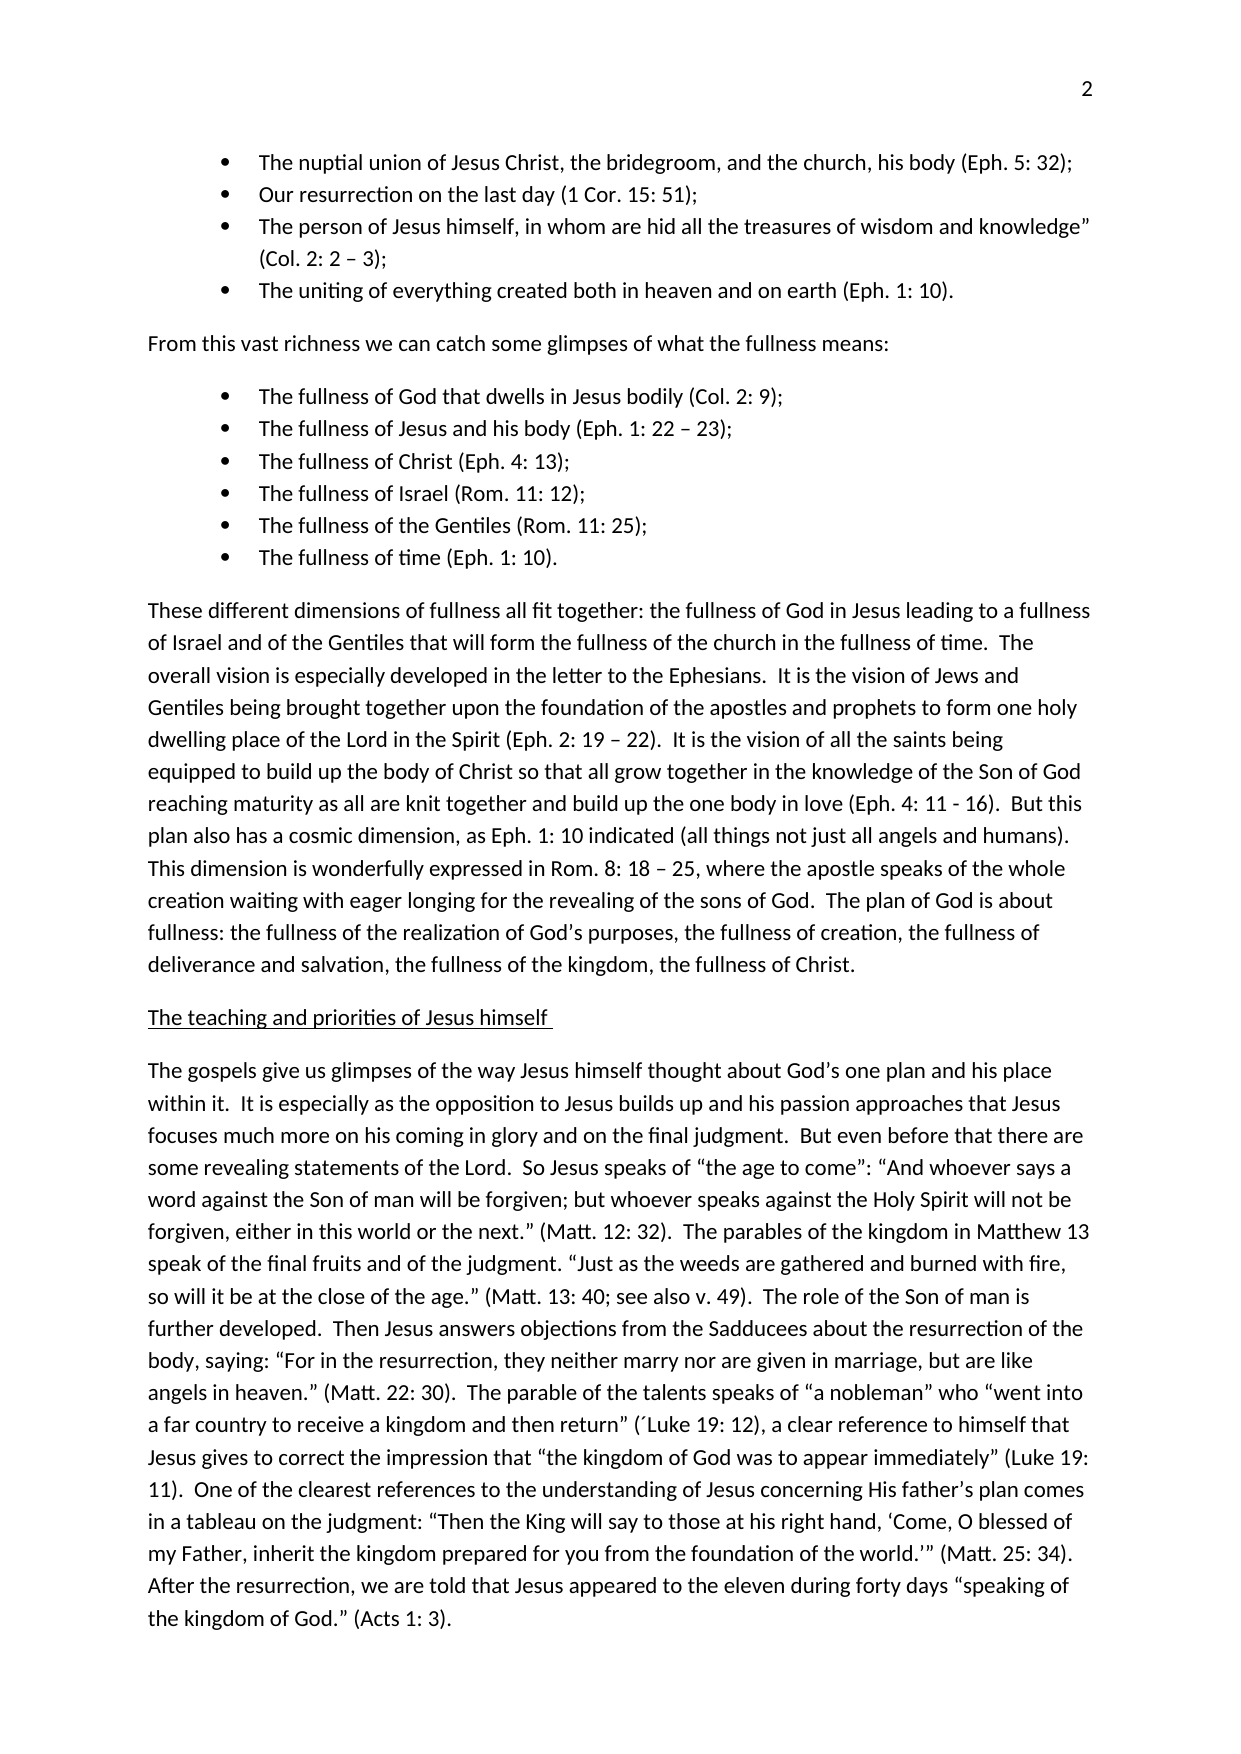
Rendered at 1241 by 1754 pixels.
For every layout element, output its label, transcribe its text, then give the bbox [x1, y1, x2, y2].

list The fullness of time (Eph. 1: 10). [221, 543, 1093, 571]
text From this vast richness we can catch some glimpses of what the fullness means: [148, 329, 1093, 357]
list The nuptial union of Jesus Christ, the bridegroom, and the church, his body (Eph. 5: 32); [221, 148, 1093, 176]
list The fullness of Israel (Rom. 11: 12); [221, 479, 1093, 507]
list Our resurrection on the last day (1 Cor. 15: 51); [221, 180, 1093, 208]
list The fullness of Christ (Eph. 4: 13); [221, 447, 1093, 475]
text The teaching and priorities of Jesus himself [148, 1003, 1093, 1031]
text These different dimensions of fullness all fit together: the fullness of God in Jesus leading to a fullness of Israel and of the Gentiles that will form the fullness of the church in the fullness of time. The overall vision is especially developed in the letter to the Ephesians. It is the vision of Jews and Gentiles being brought together upon the foundation of the apostles and prophets to form one holy dwelling place of the Lord in the Spirit (Eph. 2: 19 – 22). It is the vision of all the saints being equipped to build up the body of Christ so that all grow together in the knowledge of the Son of God reaching maturity as all are knit together and build up the one body in love (Eph. 4: 11 - 16). But this plan also has a cosmic dimension, as Eph. 1: 10 indicated (all things not just all angels and humans). This dimension is wonderfully expressed in Rom. 8: 18 – 25, where the apostle speaks of the whole creation waiting with eager longing for the revealing of the sons of God. The plan of God is about fullness: the fullness of the realization of God’s purposes, the fullness of creation, the fullness of deliverance and salvation, the fullness of the kingdom, the fullness of Christ. [148, 596, 1093, 978]
text The gospels give us glimpses of the way Jesus himself thought about God’s one plan and his place within it. It is especially as the opposition to Jesus builds up and his passion approaches that Jesus focuses much more on his coming in glory and on the final judgment. But even before that there are some revealing statements of the Lord. So Jesus speaks of “the age to come”: “And whoever says a word against the Son of man will be forgiven; but whoever speaks against the Holy Spirit will not be forgiven, either in this world or the next.” (Matt. 12: 32). The parables of the kingdom in Matthew 13 speak of the final fruits and of the judgment. “Just as the weeds are gathered and burned with fire, so will it be at the close of the age.” (Matt. 13: 40; see also v. 49). The role of the Son of man is further developed. Then Jesus answers objections from the Sadducees about the resurrection of the body, saying: “For in the resurrection, they neither marry nor are given in marriage, but are like angels in heaven.” (Matt. 22: 30). The parable of the talents speaks of “a nobleman” who “went into a far country to receive a kingdom and then return” (´Luke 19: 12), a clear reference to himself that Jesus gives to correct the impression that “the kingdom of God was to appear immediately” (Luke 19: 11). One of the clearest references to the understanding of Jesus concerning His father’s plan comes in a tableau on the judgment: “Then the King will say to those at his right hand, ‘Come, O blessed of my Father, inherit the kingdom prepared for you from the foundation of the world.’” (Matt. 25: 34). After the resurrection, we are told that Jesus appeared to the eleven during forty days “speaking of the kingdom of God.” (Acts 1: 3). [148, 1056, 1093, 1632]
list The fullness of the Gentiles (Rom. 11: 25); [221, 511, 1093, 539]
list The person of Jesus himself, in whom are hid all the treasures of wisdom and knowledge” (Col. 2: 2 – 3); [221, 212, 1093, 272]
list The uniting of everything created both in heaven and on earth (Eph. 1: 10). [221, 276, 1093, 304]
list The fullness of God that dwells in Jesus bodily (Col. 2: 9); [221, 382, 1093, 410]
list The fullness of Jesus and his body (Eph. 1: 22 – 23); [221, 414, 1093, 443]
